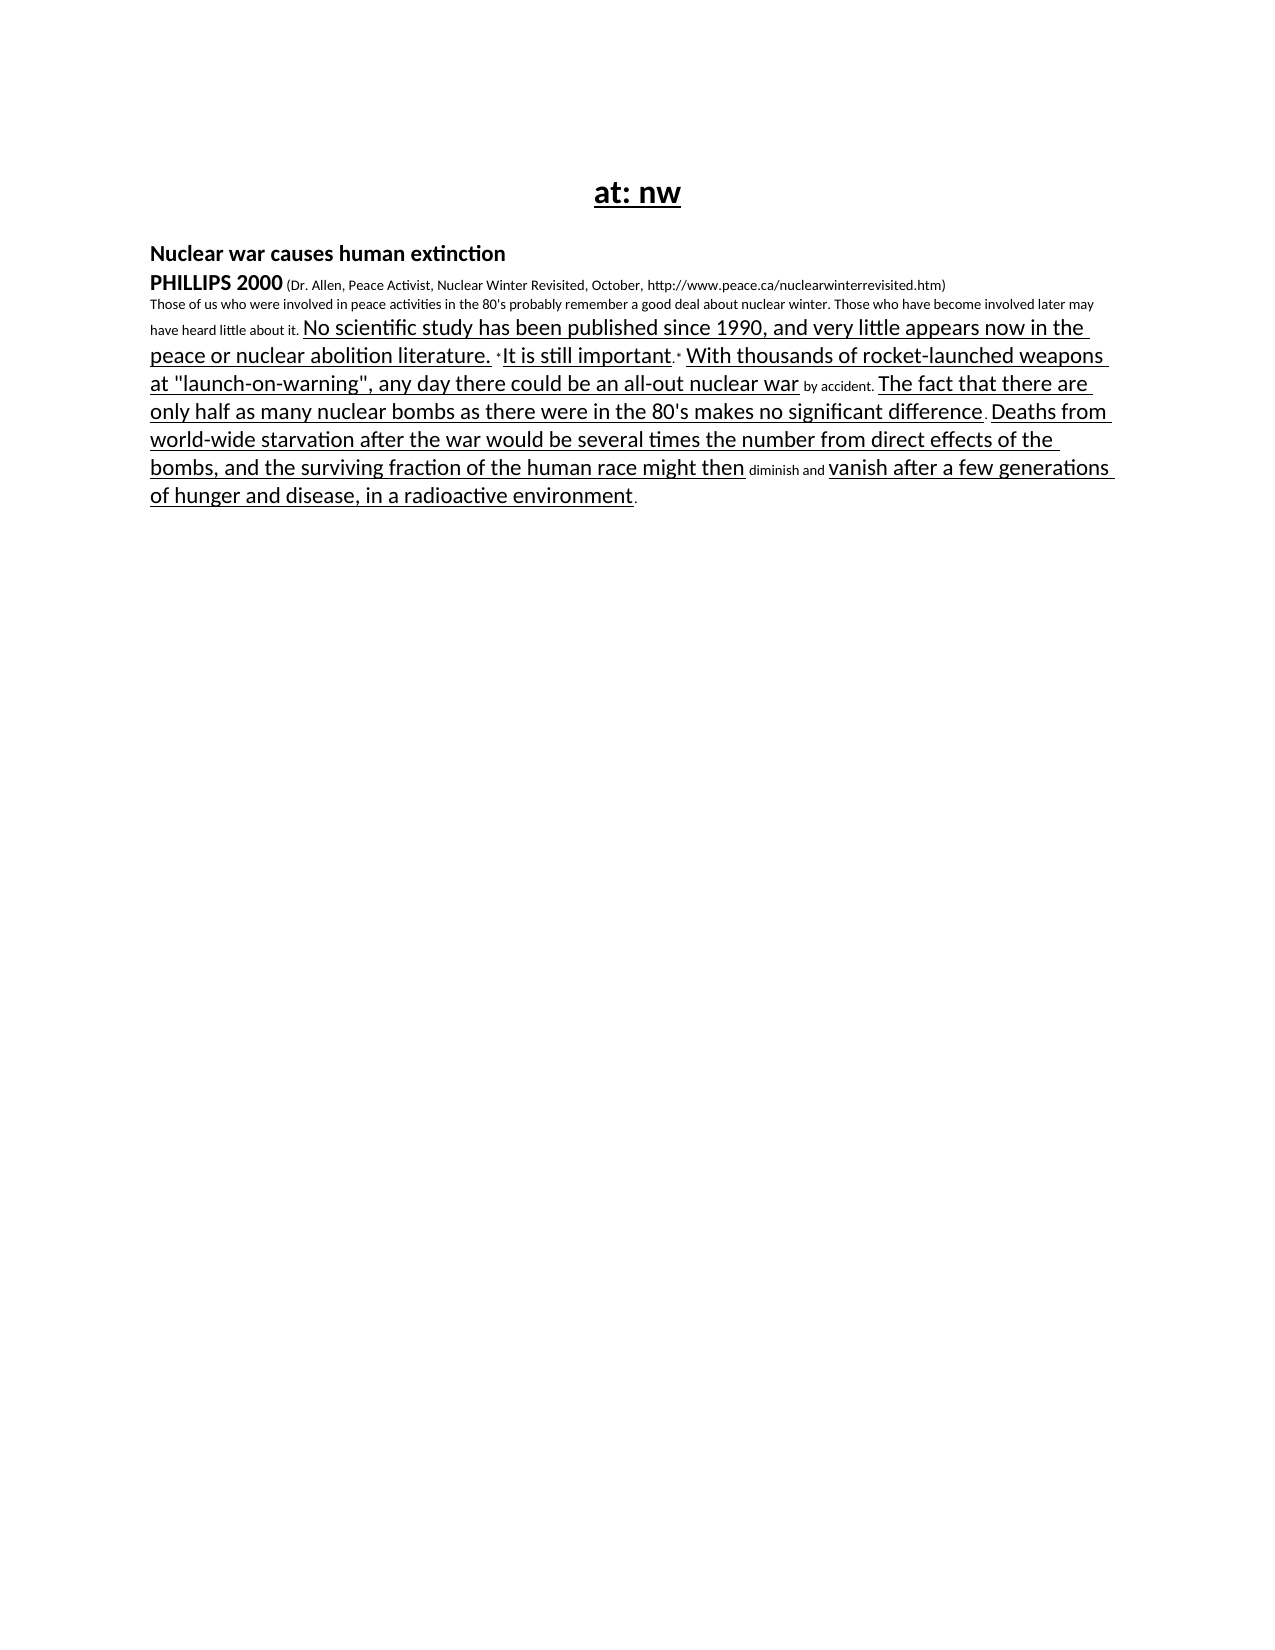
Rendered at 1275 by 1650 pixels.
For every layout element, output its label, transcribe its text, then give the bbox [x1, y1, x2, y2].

subtitle at: nw [150, 171, 1125, 212]
text Those of us who were involved in peace activities in the 80's probably remember a good deal about nuclear winter. Those who have become involved later may have heard little about it. No scientific study has been published since 1990, and very little appears now in the peace or nuclear abolition literature. *It is still important.* With thousands of rocket-launched weapons at "launch-on-warning", any day there could be an all-out nuclear war by accident. The fact that there are only half as many nuclear bombs as there were in the 80's makes no significant difference. Deaths from world-wide starvation after the war would be several times the number from direct effects of the bombs, and the surviving fraction of the human race might then diminish and vanish after a few generations of hunger and disease, in a radioactive environment. [150, 296, 1125, 509]
text Nuclear war causes human extinction [150, 239, 1125, 268]
text PHILLIPS 2000 (Dr. Allen, Peace Activist, Nuclear Winter Revisited, October, http://www.peace.ca/nuclearwinterrevisited.htm) [150, 268, 1125, 296]
